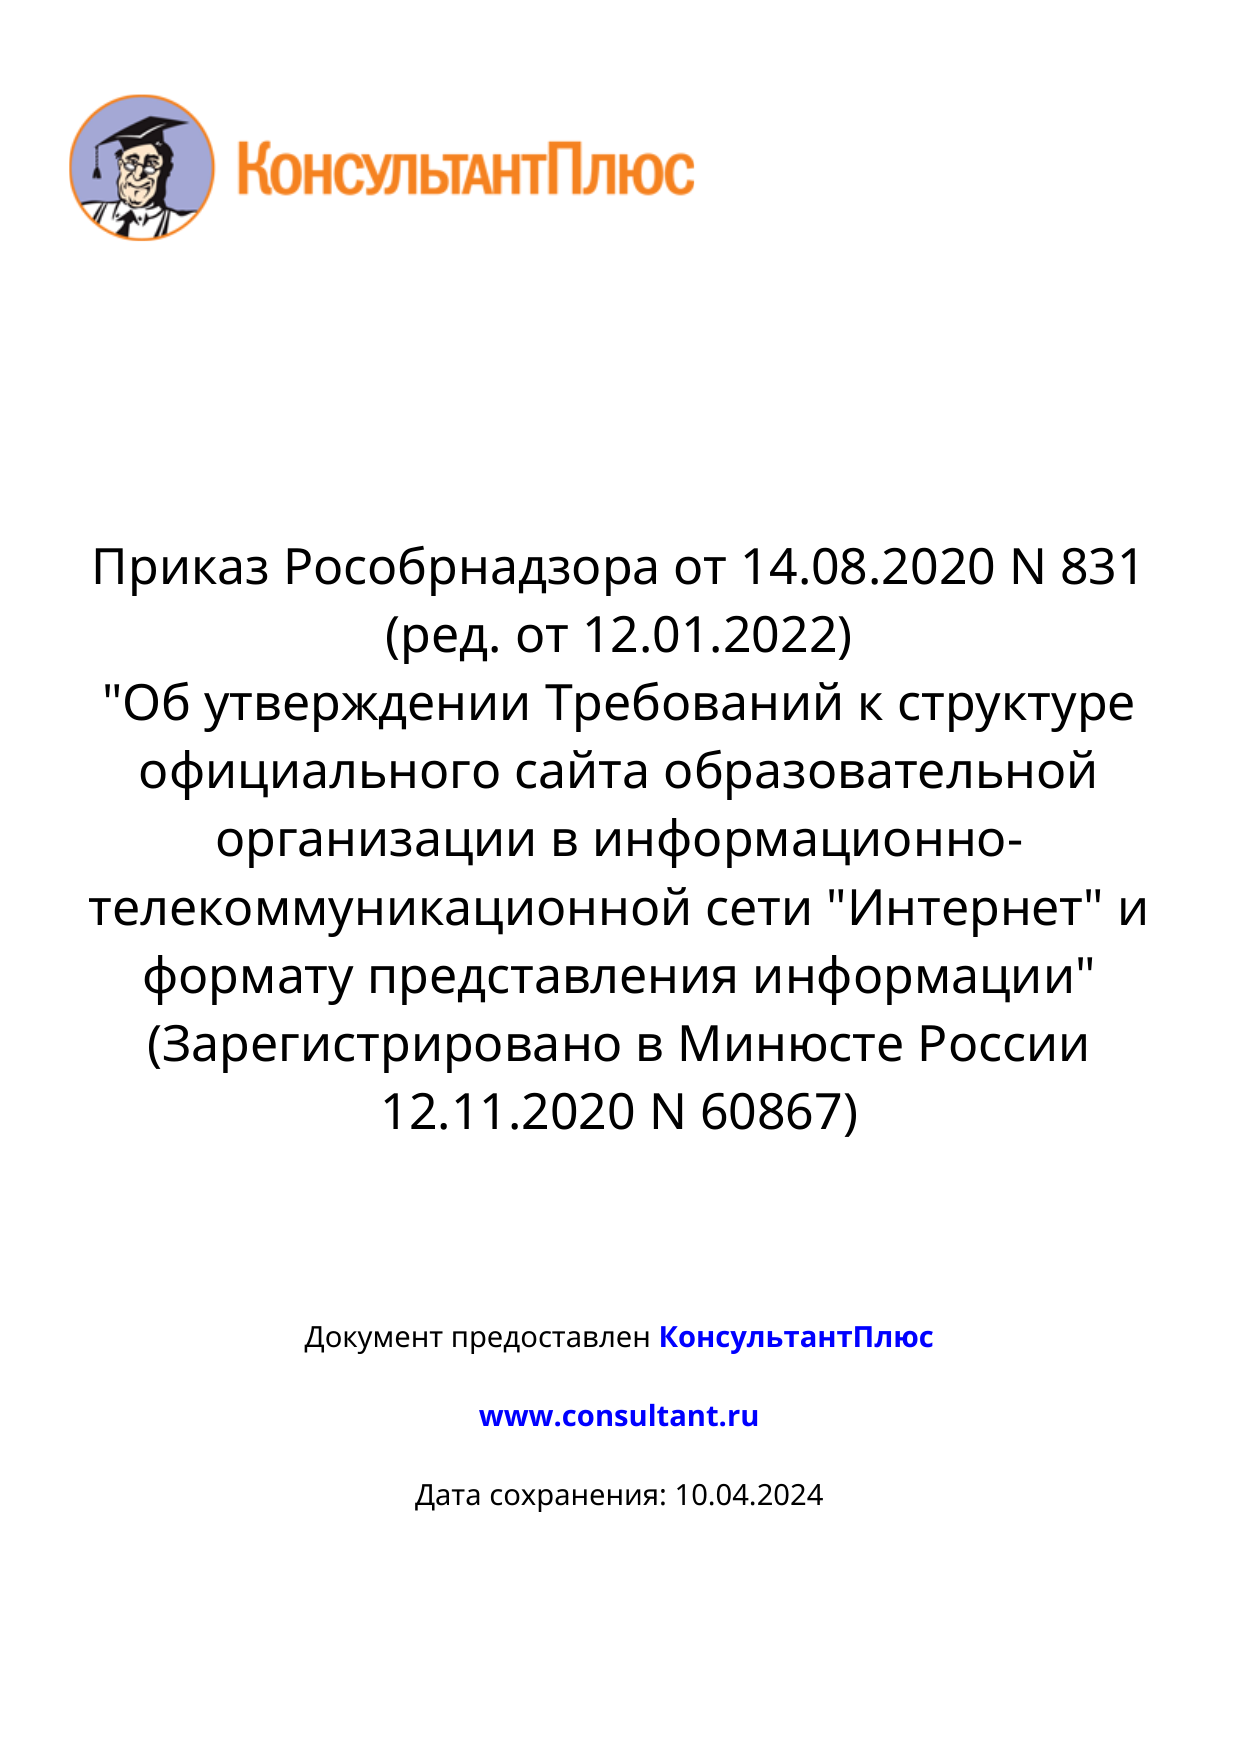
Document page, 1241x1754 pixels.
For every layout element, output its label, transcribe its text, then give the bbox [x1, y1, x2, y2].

table_cell Приказ Рособрнадзора от 14.08.2020 N 831 (ред. от 12.01.2022) "Об утверждении Требований к структуре официального сайта образовательной организации в информационно-телекоммуникационной сети "Интернет" и формату представления информации" (Зарегистрировано в Минюсте России 12.11.2020 N 60867) [61, 403, 1177, 1272]
picture [69, 93, 695, 243]
table_header [61, 88, 1177, 403]
table_cell Документ предоставлен КонсультантПлюс www.consultant.ru Дата сохранения: 10.04.2024 [61, 1272, 1177, 1587]
